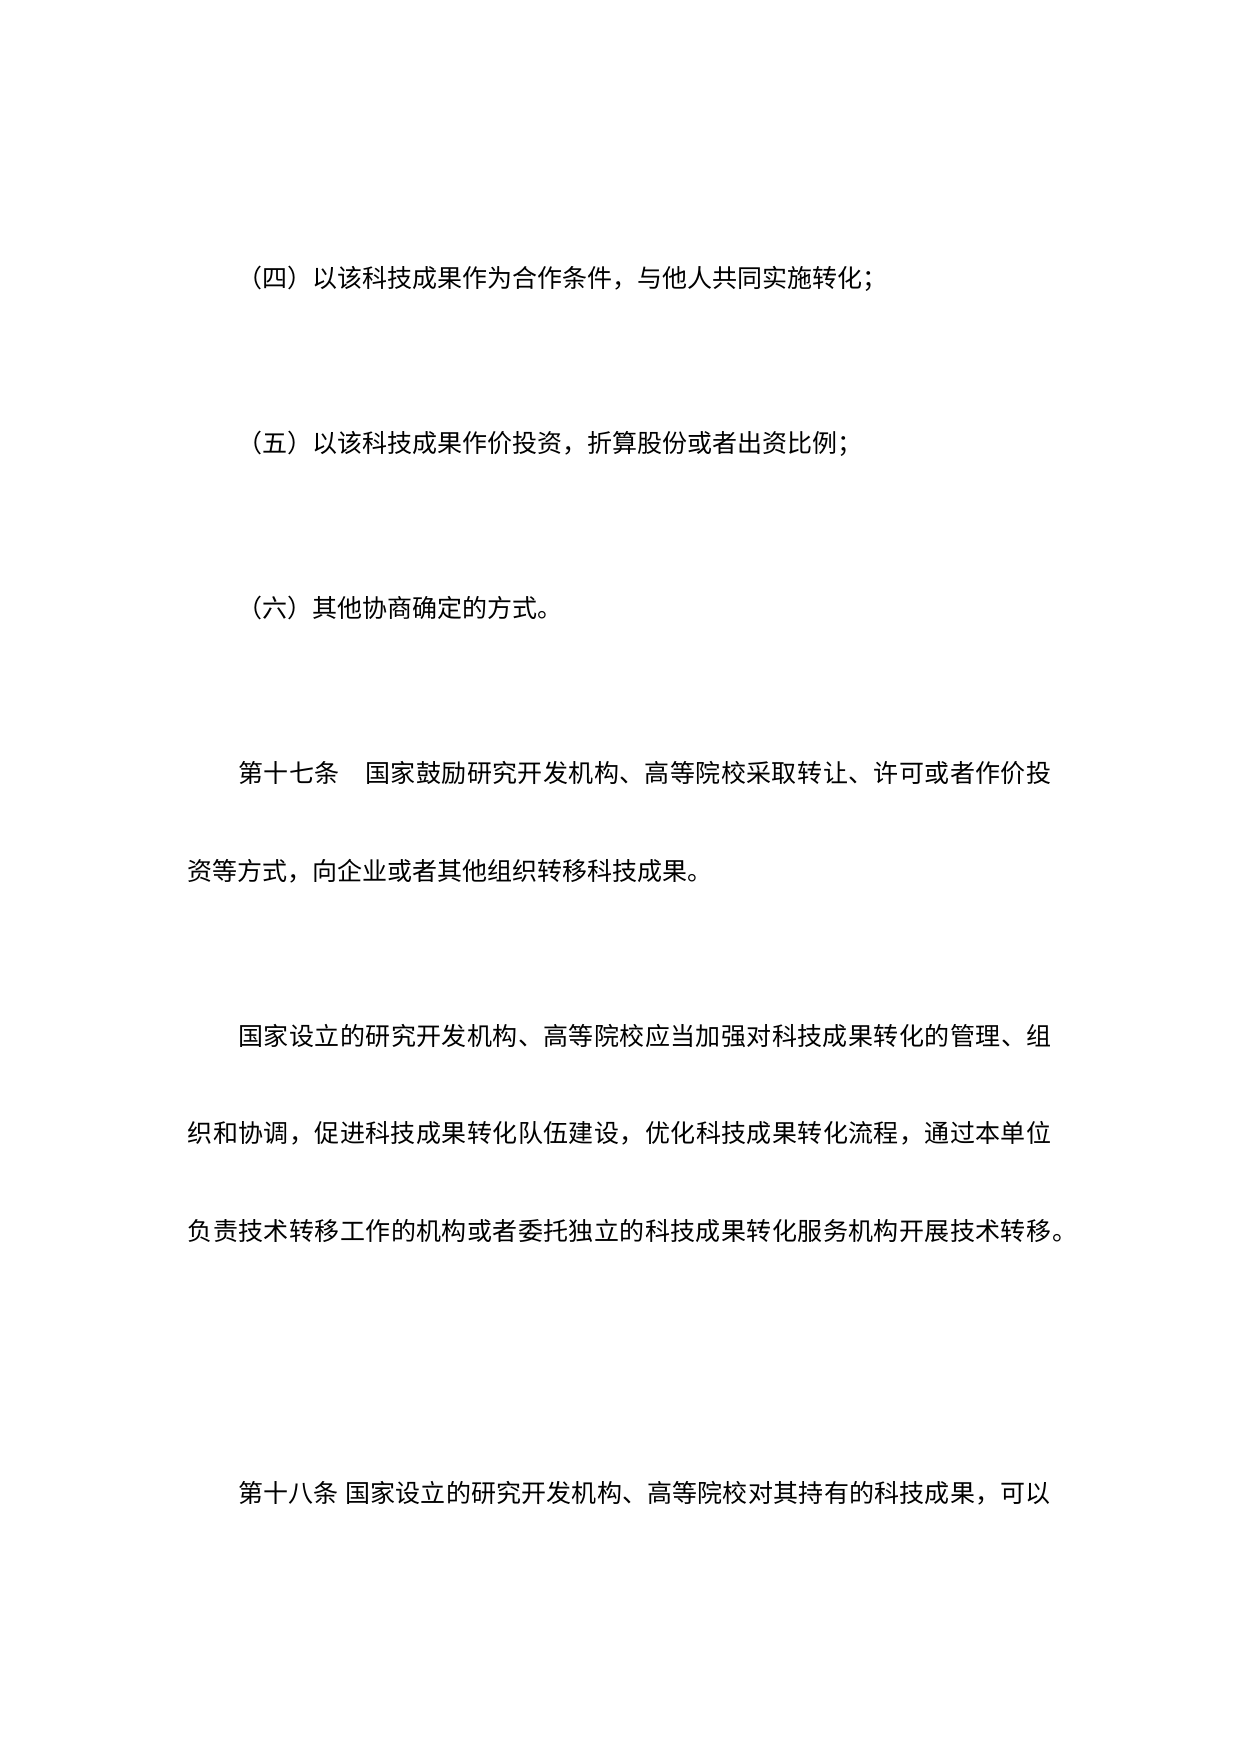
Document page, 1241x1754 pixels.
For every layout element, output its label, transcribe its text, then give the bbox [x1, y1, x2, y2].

text （五）以该科技成果作价投资，折算股份或者出资比例； [187, 409, 1053, 474]
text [187, 1459, 1053, 1524]
text 第十七条 国家鼓励研究开发机构、高等院校采取转让、许可或者作价投资等方式，向企业或者其他组织转移科技成果。 [187, 739, 1053, 902]
text 国家设立的研究开发机构、高等院校应当加强对科技成果转化的管理、组织和协调，促进科技成果转化队伍建设，优化科技成果转化流程，通过本单位负责技术转移工作的机构或者委托独立的科技成果转化服务机构开展技术转移。 [187, 1002, 1053, 1359]
text （四）以该科技成果作为合作条件，与他人共同实施转化； [187, 244, 1053, 309]
text （六）其他协商确定的方式。 [187, 574, 1053, 639]
